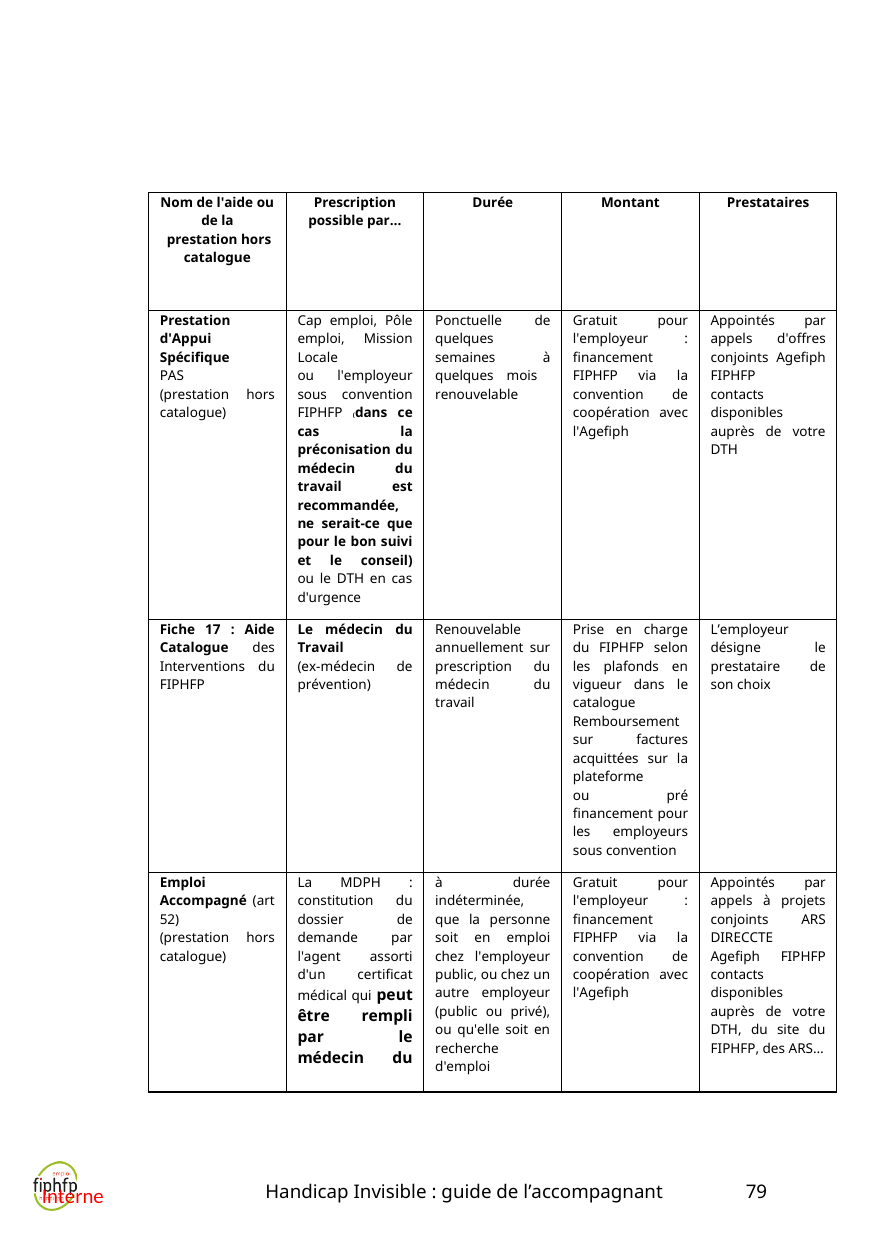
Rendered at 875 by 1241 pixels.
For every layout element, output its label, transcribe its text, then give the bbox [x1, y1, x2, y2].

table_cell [562, 873, 699, 1091]
table_cell Ponctuelle de quelques semaines à quelques mois renouvelable [424, 311, 561, 618]
picture [33, 1161, 78, 1211]
table_cell Renouvelable annuellement sur prescription du médecin du travail [424, 620, 561, 872]
table_cell Gratuit pour l'employeur : financement FIPHFP via la convention de coopération avec l'Agefiph [562, 311, 699, 618]
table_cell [287, 873, 423, 1091]
table_header Durée [424, 193, 561, 310]
table_header Nom de l'aide ou de la prestation hors catalogue [149, 193, 286, 310]
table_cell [700, 873, 836, 1091]
table_cell Cap emploi, Pôle emploi, Mission Locale ou l'employeur sous convention FIPHFP (dans ce cas la préconisation du médecin du travail est recommandée, ne serait-ce que pour le bon suivi et le conseil) ou le DTH en cas d'urgence [287, 311, 423, 618]
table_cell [149, 873, 286, 1091]
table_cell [424, 873, 561, 1091]
table_header Prescription possible par… [287, 193, 423, 310]
table_cell L’employeur désigne le prestataire de son choix [700, 620, 836, 872]
table_cell Le médecin du Travail (ex-médecin de prévention) [287, 620, 423, 872]
table_cell Prise en charge du FIPHFP selon les plafonds en vigueur dans le catalogue Remboursement sur factures acquittées sur la plateforme ou pré financement pour les employeurs sous convention [562, 620, 699, 872]
table_header Prestataires [700, 193, 836, 310]
table_header Montant [562, 193, 699, 310]
table_cell Prestation d'Appui Spécifique PAS (prestation hors catalogue) [149, 311, 286, 618]
table_cell Appointés par appels d'offres conjoints Agefiph FIPHFP contacts disponibles auprès de votre DTH [700, 311, 836, 618]
table_cell Fiche 17 : Aide Catalogue des Interventions du FIPHFP [149, 620, 286, 872]
